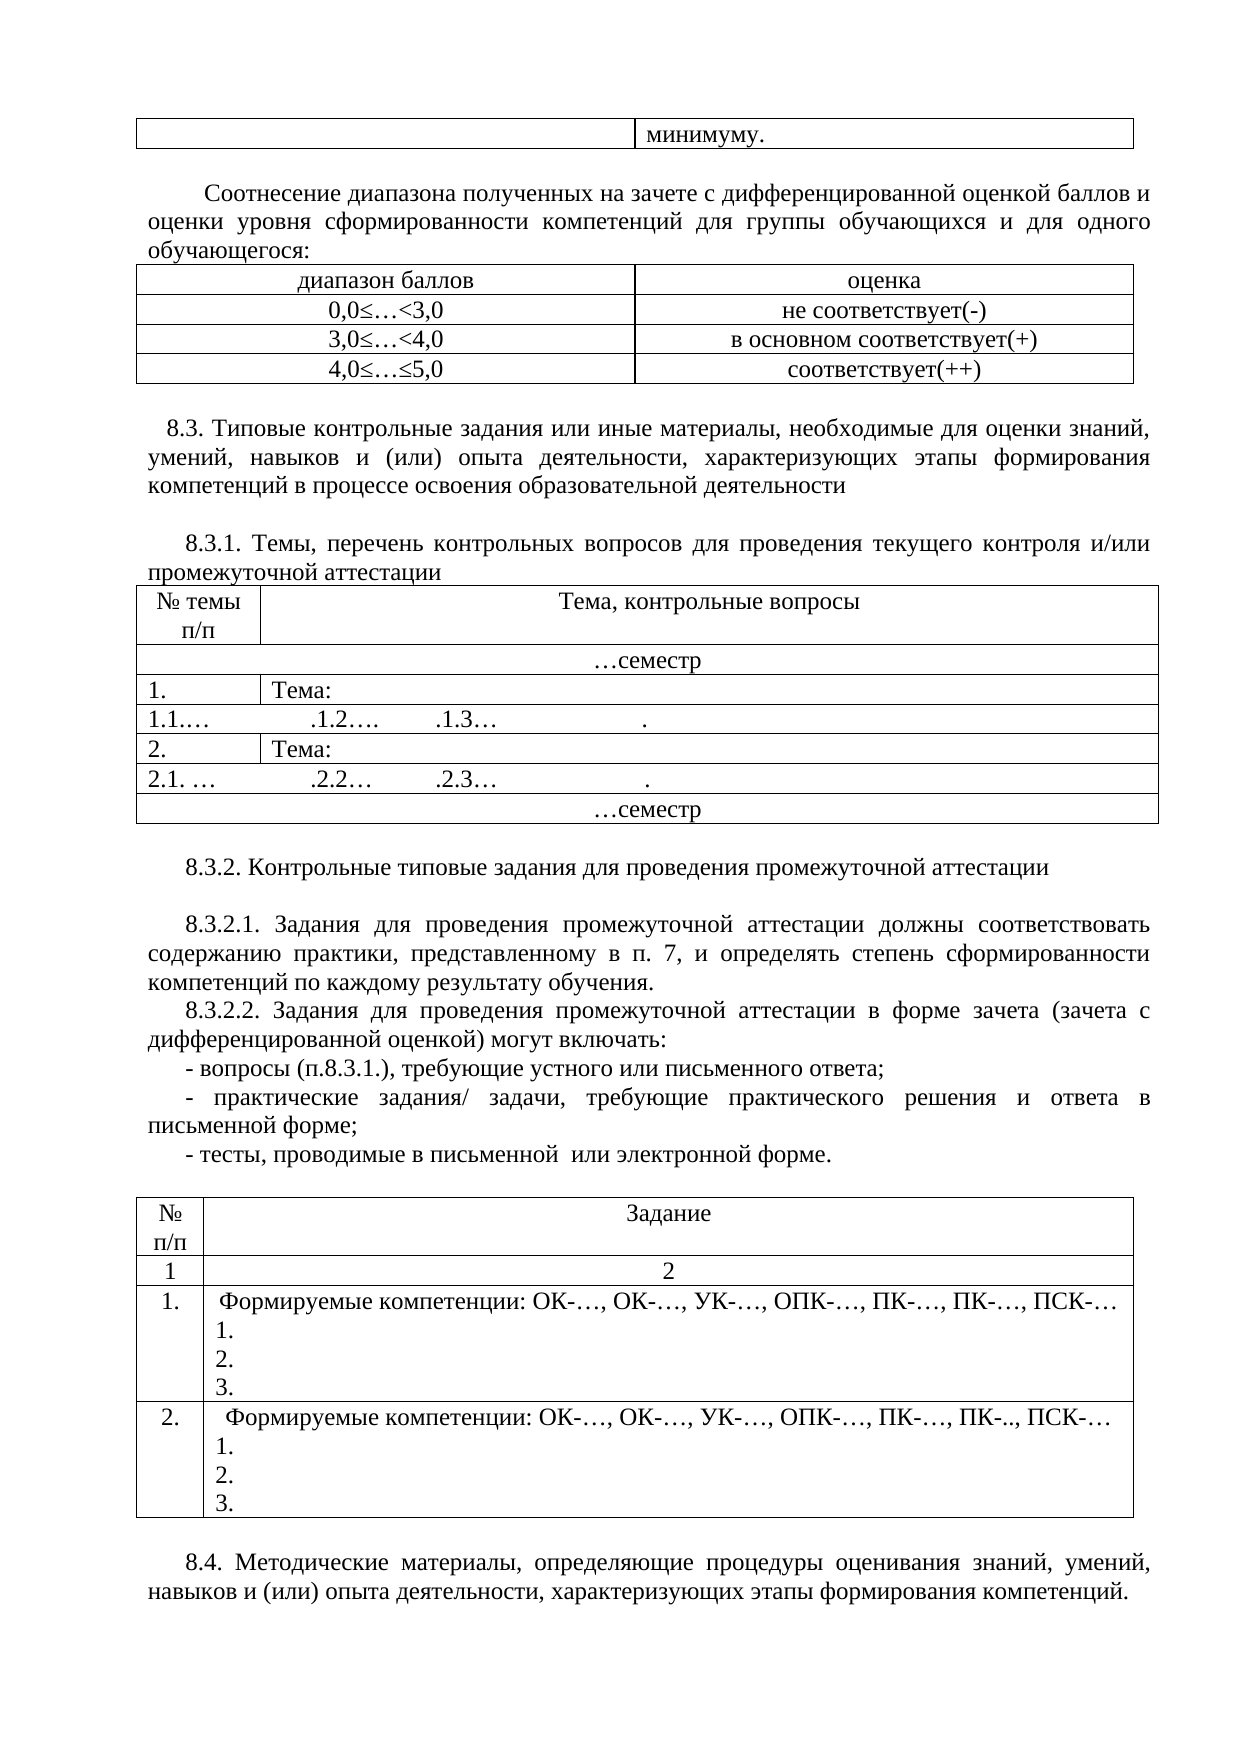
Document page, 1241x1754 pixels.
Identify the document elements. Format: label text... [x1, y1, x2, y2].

text 8.3.2.2. Задания для проведения промежуточной аттестации в форме зачета (зачета с дифференцированной оценкой) могут включать: [148, 996, 1152, 1053]
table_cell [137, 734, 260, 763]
text - тесты, проводимые в письменной или электронной форме. [148, 1139, 1152, 1168]
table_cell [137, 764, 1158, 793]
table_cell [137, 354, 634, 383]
text 8.4. Методические материалы, определяющие процедуры оценивания знаний, умений, навыков и (или) опыта деятельности, характеризующих этапы формирования компетенций. [148, 1547, 1152, 1604]
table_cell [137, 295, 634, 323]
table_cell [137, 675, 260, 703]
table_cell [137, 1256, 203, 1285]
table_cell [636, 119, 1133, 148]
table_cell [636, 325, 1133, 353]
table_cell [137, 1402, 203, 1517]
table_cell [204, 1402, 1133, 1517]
text 8.3. Типовые контрольные задания или иные материалы, необходимые для оценки знаний, умений, навыков и (или) опыта деятельности, характеризующих этапы формирования компетенций в процессе освоения образовательной деятельности [148, 413, 1152, 499]
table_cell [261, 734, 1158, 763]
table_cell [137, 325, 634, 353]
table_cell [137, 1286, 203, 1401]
text - практические задания/ задачи, требующие практического решения и ответа в письменной форме; [148, 1082, 1152, 1139]
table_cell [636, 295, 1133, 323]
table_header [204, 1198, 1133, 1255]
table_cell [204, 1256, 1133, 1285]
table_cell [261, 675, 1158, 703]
text - вопросы (п.8.3.1.), требующие устного или письменного ответа; [148, 1053, 1152, 1082]
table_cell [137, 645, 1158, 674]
text Соотнесение диапазона полученных на зачете с дифференцированной оценкой баллов и оценки уровня сформированности компетенций для группы обучающихся и для одного обучающегося: [148, 178, 1152, 264]
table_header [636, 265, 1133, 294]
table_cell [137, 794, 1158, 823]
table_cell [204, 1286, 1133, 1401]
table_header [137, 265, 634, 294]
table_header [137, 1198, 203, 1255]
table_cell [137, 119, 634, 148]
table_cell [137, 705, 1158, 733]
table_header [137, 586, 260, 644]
text 8.3.1. Темы, перечень контрольных вопросов для проведения текущего контроля и/или промежуточной аттестации [148, 528, 1152, 585]
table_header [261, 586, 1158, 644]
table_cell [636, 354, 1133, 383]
text 8.3.2. Контрольные типовые задания для проведения промежуточной аттестации [148, 852, 1152, 881]
text 8.3.2.1. Задания для проведения промежуточной аттестации должны соответствовать содержанию практики, представленному в п. 7, и определять степень сформированности компетенций по каждому результату обучения. [148, 909, 1152, 996]
